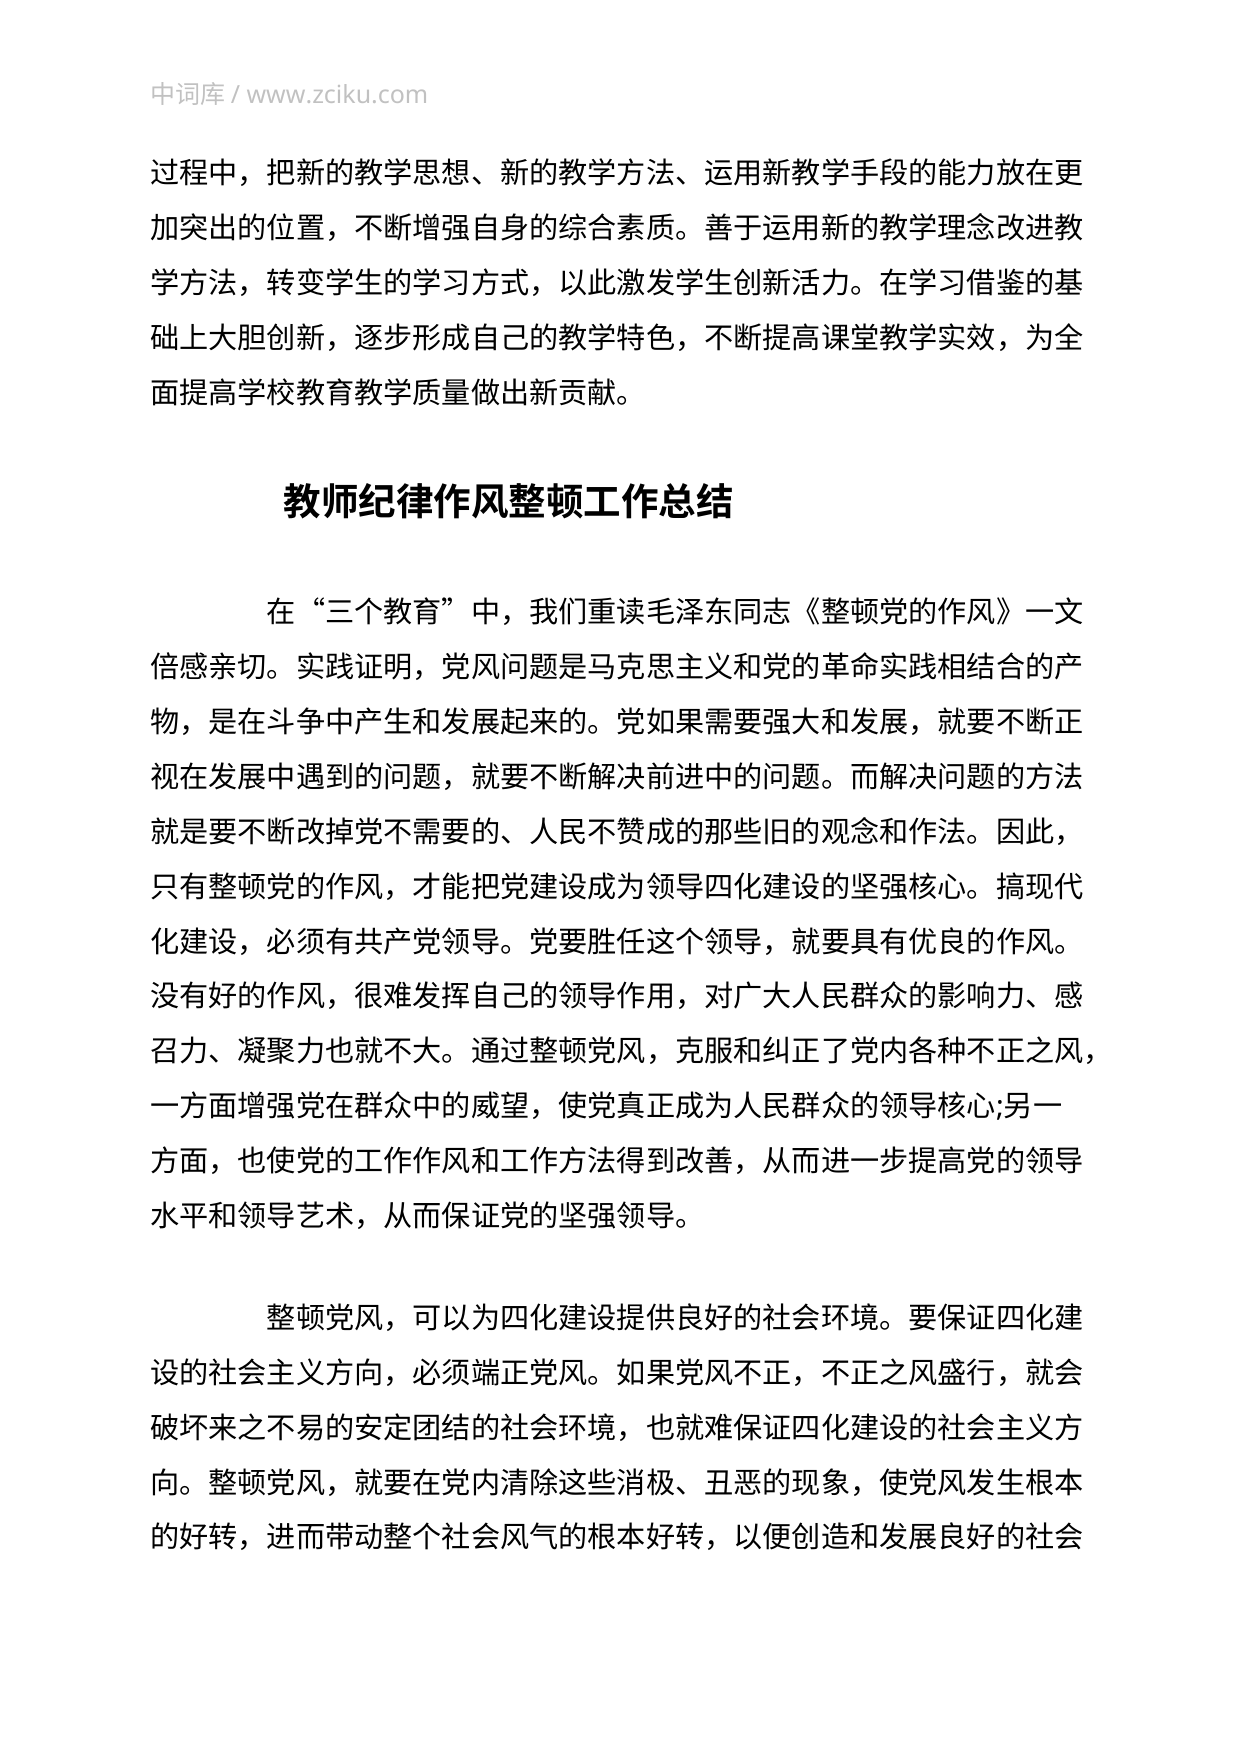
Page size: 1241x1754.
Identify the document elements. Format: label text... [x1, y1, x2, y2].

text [150, 1294, 1090, 1556]
text 在“三个教育”中，我们重读毛泽东同志《整顿党的作风》一文倍感亲切。实践证明，党风问题是马克思主义和党的革命实践相结合的产物，是在斗争中产生和发展起来的。党如果需要强大和发展，就要不断正视在发展中遇到的问题，就要不断解决前进中的问题。而解决问题的方法就是要不断改掉党不需要的、人民不赞成的那些旧的观念和作法。因此，只有整顿党的作风，才能把党建设成为领导四化建设的坚强核心。搞现代化建设，必须有共产党领导。党要胜任这个领导，就要具有优良的作风。没有好的作风，很难发挥自己的领导作用，对广大人民群众的影响力、感召力、凝聚力也就不大。通过整顿党风，克服和纠正了党内各种不正之风，一方面增强党在群众中的威望，使党真正成为人民群众的领导核心;另一方面，也使党的工作作风和工作方法得到改善，从而进一步提高党的领导水平和领导艺术，从而保证党的坚强领导。 [150, 589, 1090, 1235]
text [150, 150, 1090, 412]
text 教师纪律作风整顿工作总结 [150, 471, 1090, 526]
